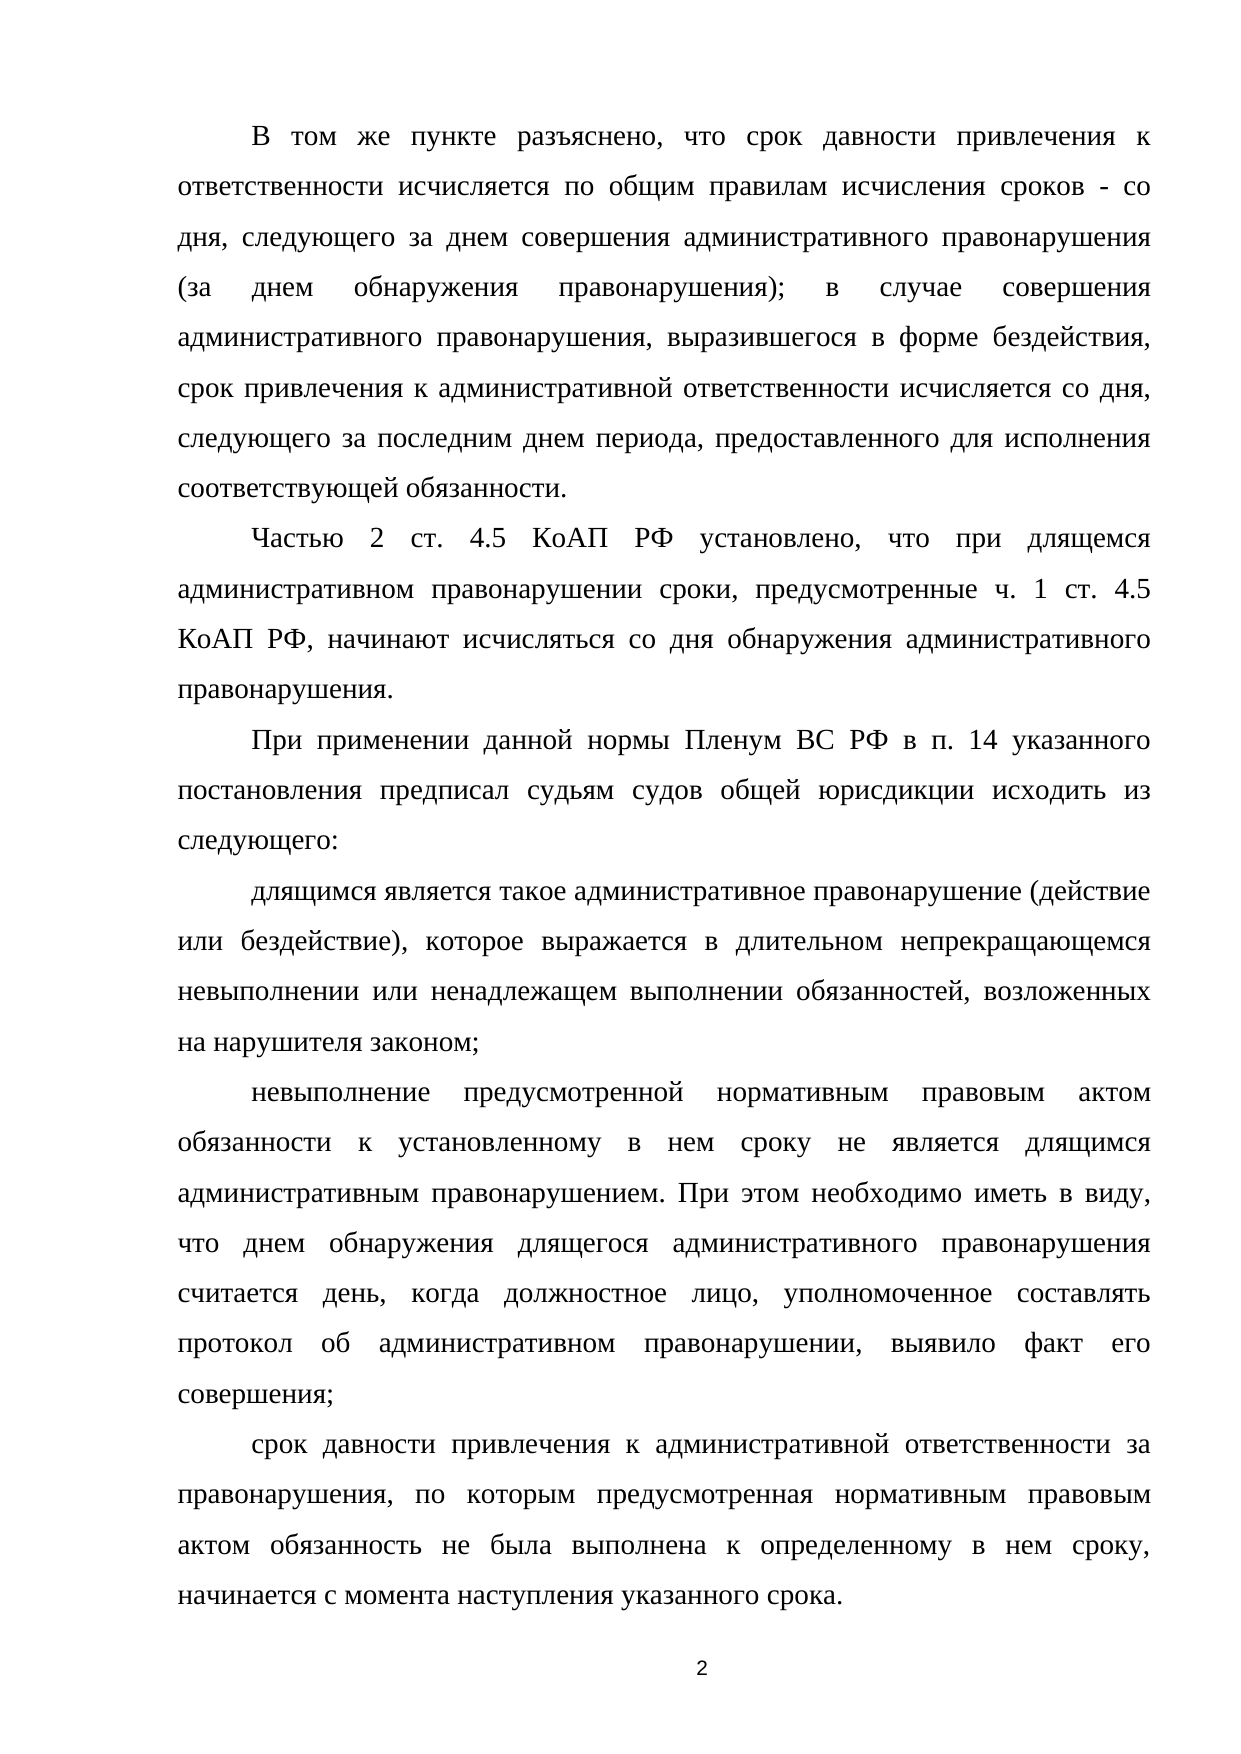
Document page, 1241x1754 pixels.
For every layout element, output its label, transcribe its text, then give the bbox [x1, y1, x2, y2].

text невыполнение предусмотренной нормативным правовым актом обязанности к установленному в нем сроку не является длящимся административным правонарушением. При этом необходимо иметь в виду, что днем обнаружения длящегося административного правонарушения считается день, когда должностное лицо, уполномоченное составлять протокол об административном правонарушении, выявило факт его совершения; [177, 1074, 1152, 1409]
text срок давности привлечения к административной ответственности за правонарушения, по которым предусмотренная нормативным правовым актом обязанность не была выполнена к определенному в нем сроку, начинается с момента наступления указанного срока. [177, 1426, 1152, 1611]
text длящимся является такое административное правонарушение (действие или бездействие), которое выражается в длительном непрекращающемся невыполнении или ненадлежащем выполнении обязанностей, возложенных на нарушителя законом; [177, 873, 1152, 1057]
text При применении данной нормы Пленум ВС РФ в п. 14 указанного постановления предписал судьям судов общей юрисдикции исходить из следующего: [177, 722, 1152, 856]
text В том же пункте разъяснено, что срок давности привлечения к ответственности исчисляется по общим правилам исчисления сроков - со дня, следующего за днем совершения административного правонарушения (за днем обнаружения правонарушения); в случае совершения административного правонарушения, выразившегося в форме бездействия, срок привлечения к административной ответственности исчисляется со дня, следующего за последним днем периода, предоставленного для исполнения соответствующей обязанности. [177, 118, 1152, 504]
text Частью 2 ст. 4.5 КоАП РФ установлено, что при длящемся административном правонарушении сроки, предусмотренные ч. 1 ст. 4.5 КоАП РФ, начинают исчисляться со дня обнаружения административного правонарушения. [177, 521, 1152, 705]
